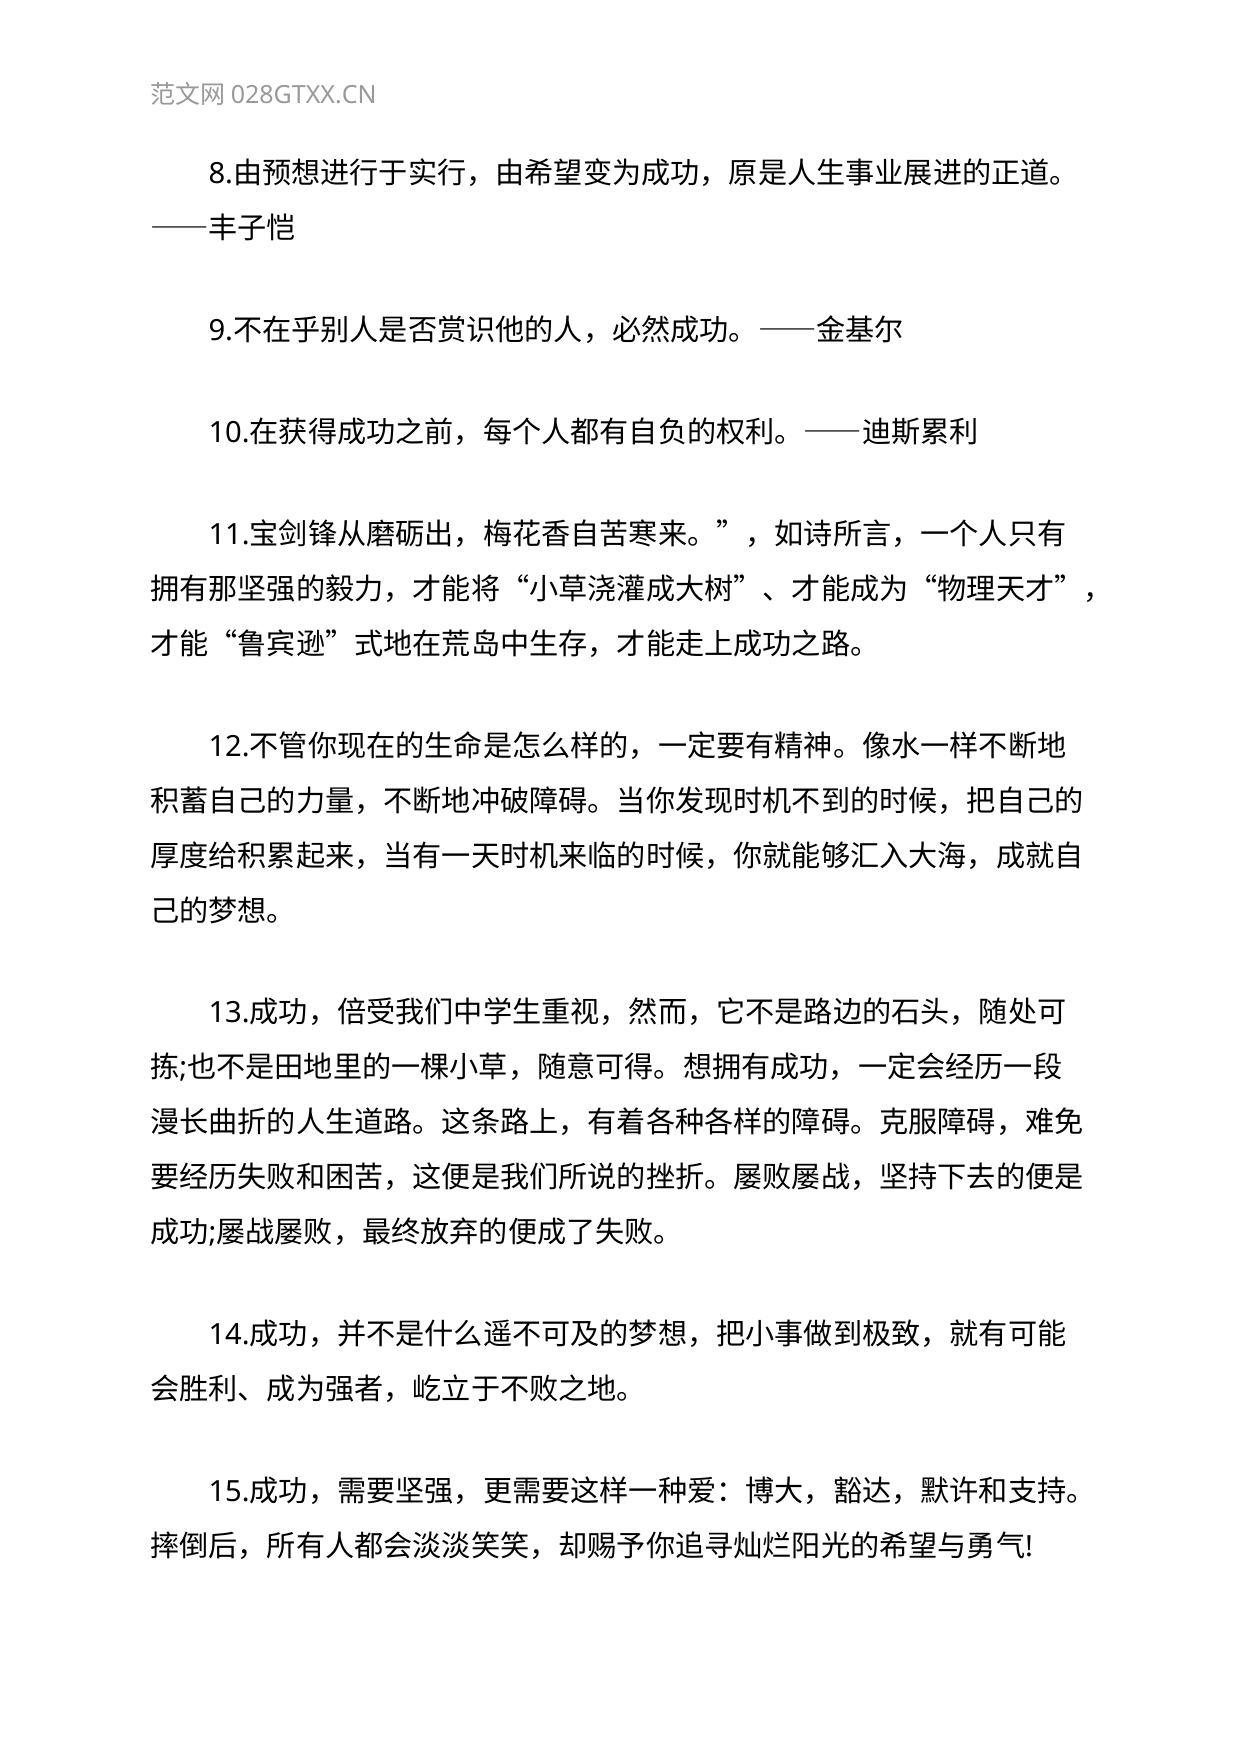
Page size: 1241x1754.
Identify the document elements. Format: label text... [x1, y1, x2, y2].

text 13.成功，倍受我们中学生重视，然而，它不是路边的石头，随处可拣;也不是田地里的一棵小草，随意可得。想拥有成功，一定会经历一段漫长曲折的人生道路。这条路上，有着各种各样的障碍。克服障碍，难免要经历失败和困苦，这便是我们所说的挫折。屡败屡战，坚持下去的便是成功;屡战屡败，最终放弃的便成了失败。 [150, 989, 1090, 1251]
text 12.不管你现在的生命是怎么样的，一定要有精神。像水一样不断地积蓄自己的力量，不断地冲破障碍。当你发现时机不到的时候，把自己的厚度给积累起来，当有一天时机来临的时候，你就能够汇入大海，成就自己的梦想。 [150, 722, 1090, 929]
text 10.在获得成功之前，每个人都有自负的权利。——迪斯累利 [150, 409, 1090, 451]
text 14.成功，并不是什么遥不可及的梦想，把小事做到极致，就有可能会胜利、成为强者，屹立于不败之地。 [150, 1311, 1090, 1408]
text 15.成功，需要坚强，更需要这样一种爱：博大，豁达，默许和支持。摔倒后，所有人都会淡淡笑笑，却赐予你追寻灿烂阳光的希望与勇气! [150, 1467, 1090, 1565]
text 9.不在乎别人是否赏识他的人，必然成功。——金基尔 [150, 307, 1090, 349]
text 11.宝剑锋从磨砺出，梅花香自苦寒来。”，如诗所言，一个人只有拥有那坚强的毅力，才能将“小草浇灌成大树”、才能成为“物理天才”，才能“鲁宾逊”式地在荒岛中生存，才能走上成功之路。 [150, 511, 1090, 663]
text 8.由预想进行于实行，由希望变为成功，原是人生事业展进的正道。——丰子恺 [150, 150, 1090, 247]
